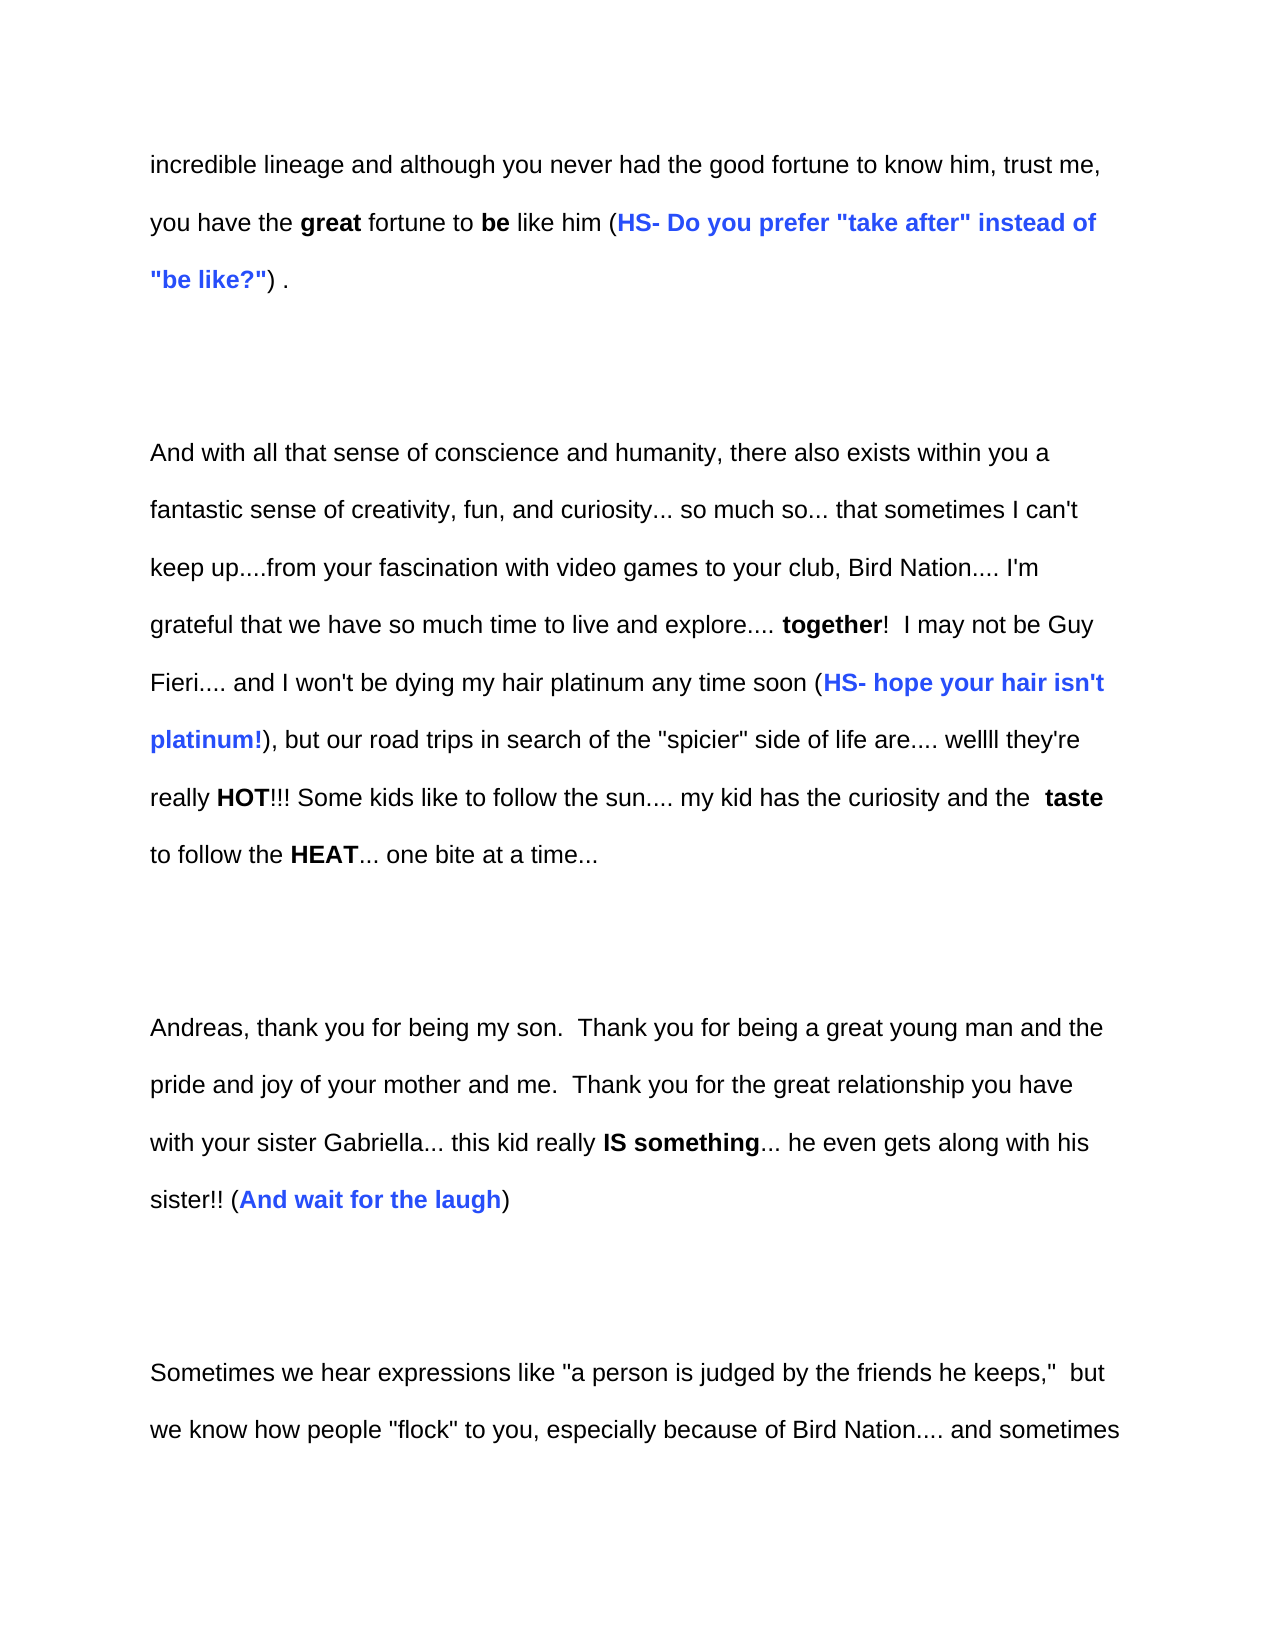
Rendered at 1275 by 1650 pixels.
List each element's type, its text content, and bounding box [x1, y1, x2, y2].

text Andreas, thank you for being my son. Thank you for being a great young man and the pride and joy of your mother and me. Thank you for the great relationship you have with your sister Gabriella... this kid really IS something... he even gets along with his sister!! (And wait for the laugh) [150, 1012, 1125, 1214]
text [150, 150, 1125, 294]
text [150, 1357, 1125, 1444]
text And with all that sense of conscience and humanity, there also exists within you a fantastic sense of creativity, fun, and curiosity... so much so... that sometimes I can't keep up....from your fascination with video games to your club, Bird Nation.... I'm grateful that we have so much time to live and explore.... together! I may not be Guy Fieri.... and I won't be dying my hair platinum any time soon (HS- hope your hair isn't platinum!), but our road trips in search of the "spicier" side of life are.... wellll they're really HOT!!! Some kids like to follow the sun.... my kid has the curiosity and the taste to follow the HEAT... one bite at a time... [150, 437, 1125, 869]
